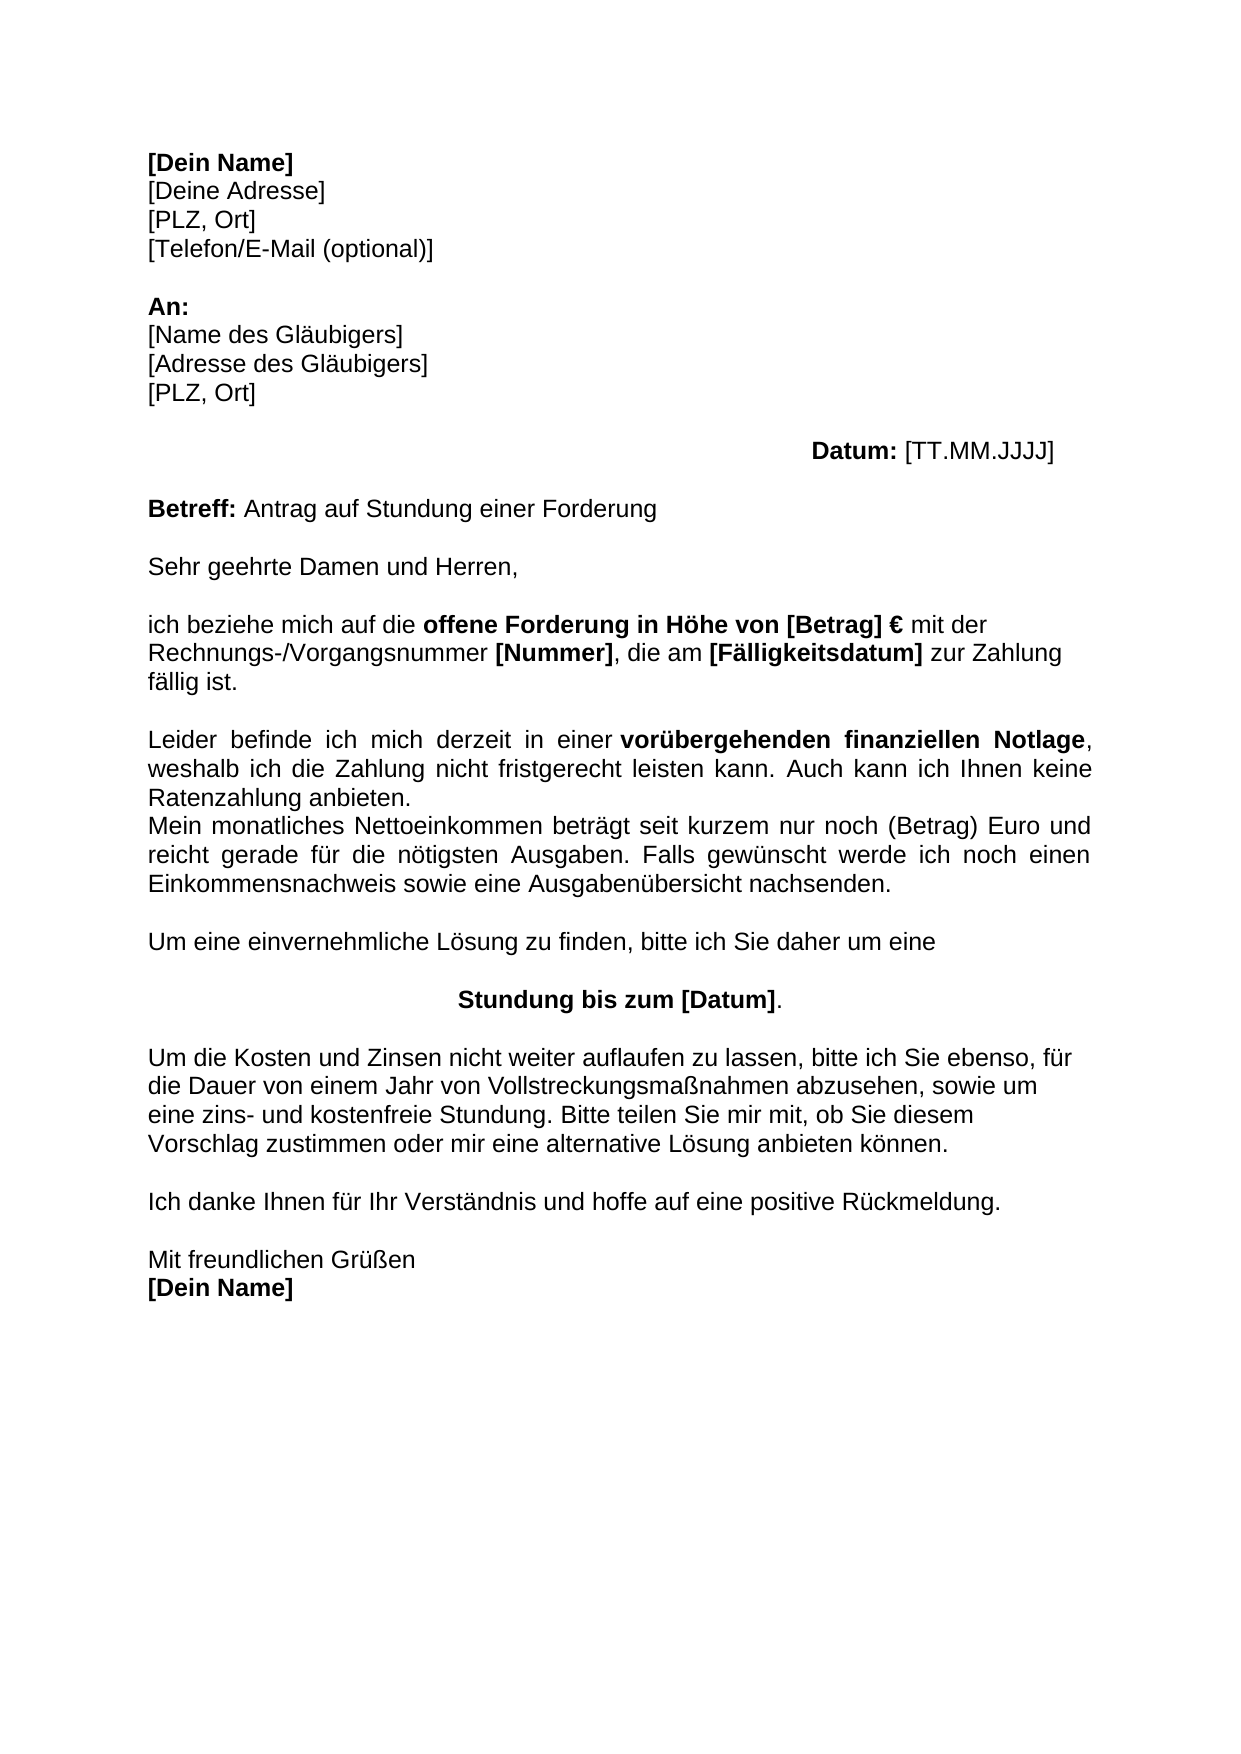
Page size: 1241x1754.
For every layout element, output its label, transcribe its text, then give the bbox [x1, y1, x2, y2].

text Sehr geehrte Damen und Herren, [148, 552, 1093, 581]
text Ich danke Ihnen für Ihr Verständnis und hoffe auf eine positive Rückmeldung. [148, 1187, 1093, 1216]
text Mit freundlichen Grüßen [Dein Name] [148, 1245, 1093, 1302]
text Stundung bis zum [Datum]. [148, 985, 1093, 1013]
text Leider befinde ich mich derzeit in einer vorübergehenden finanziellen Notlage, weshalb ich die Zahlung nicht fristgerecht leisten kann. Auch kann ich Ihnen keine Ratenzahlung anbieten. [148, 725, 1093, 811]
text An: [Name des Gläubigers] [Adresse des Gläubigers] [PLZ, Ort] [148, 292, 1093, 407]
text [Dein Name] [Deine Adresse] [PLZ, Ort] [Telefon/E-Mail (optional)] [148, 148, 1093, 263]
text Betreff: Antrag auf Stundung einer Forderung [148, 494, 1093, 523]
text ich beziehe mich auf die offene Forderung in Höhe von [Betrag] € mit der Rechnungs-/Vorgangsnummer [Nummer], die am [Fälligkeitsdatum] zur Zahlung fällig ist. [148, 610, 1093, 696]
text Um die Kosten und Zinsen nicht weiter auflaufen zu lassen, bitte ich Sie ebenso, für die Dauer von einem Jahr von Vollstreckungsmaßnahmen abzusehen, sowie um eine zins- und kostenfreie Stundung. Bitte teilen Sie mir mit, ob Sie diesem Vorschlag zustimmen oder mir eine alternative Lösung anbieten können. [148, 1043, 1093, 1158]
text Mein monatliches Nettoeinkommen beträgt seit kurzem nur noch (Betrag) Euro und reicht gerade für die nötigsten Ausgaben. Falls gewünscht werde ich noch einen Einkommensnachweis sowie eine Ausgabenübersicht nachsenden. [148, 811, 1093, 898]
text Um eine einvernehmliche Lösung zu finden, bitte ich Sie daher um eine [148, 927, 1093, 956]
text Datum: [TT.MM.JJJJ] [738, 436, 1093, 465]
